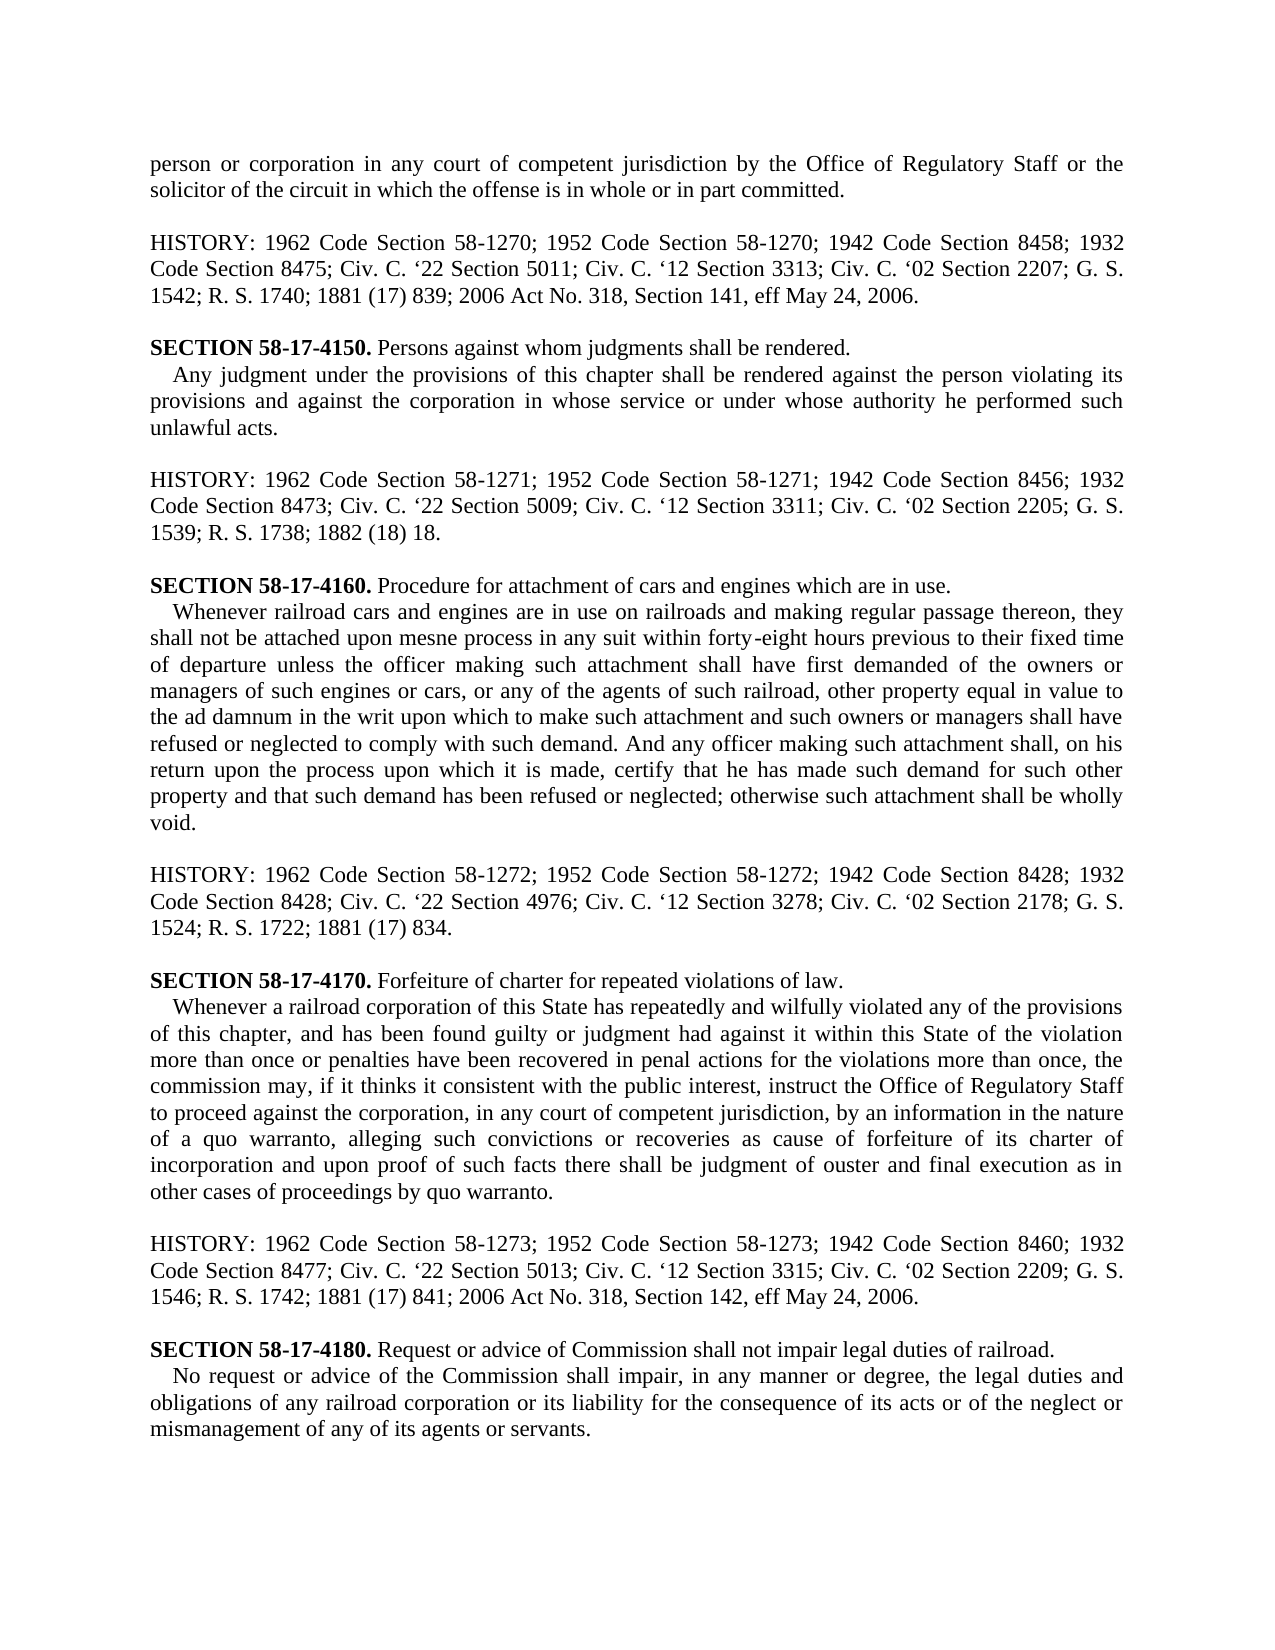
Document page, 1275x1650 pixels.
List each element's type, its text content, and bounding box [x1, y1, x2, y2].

text HISTORY: 1962 Code Section 58-1273; 1952 Code Section 58-1273; 1942 Code Section 8460; 1932 Code Section 8477; Civ. C. ‘22 Section 5013; Civ. C. ‘12 Section 3315; Civ. C. ‘02 Section 2209; G. S. 1546; R. S. 1742; 1881 (17) 841; 2006 Act No. 318, Section 142, eff May 24, 2006. [150, 1231, 1125, 1309]
text HISTORY: 1962 Code Section 58-1272; 1952 Code Section 58-1272; 1942 Code Section 8428; 1932 Code Section 8428; Civ. C. ‘22 Section 4976; Civ. C. ‘12 Section 3278; Civ. C. ‘02 Section 2178; G. S. 1524; R. S. 1722; 1881 (17) 834. [150, 862, 1125, 941]
text SECTION 58-17-4180. Request or advice of Commission shall not impair legal duties of railroad. [150, 1336, 1125, 1362]
text HISTORY: 1962 Code Section 58-1270; 1952 Code Section 58-1270; 1942 Code Section 8458; 1932 Code Section 8475; Civ. C. ‘22 Section 5011; Civ. C. ‘12 Section 3313; Civ. C. ‘02 Section 2207; G. S. 1542; R. S. 1740; 1881 (17) 839; 2006 Act No. 318, Section 141, eff May 24, 2006. [150, 229, 1125, 308]
text Whenever a railroad corporation of this State has repeatedly and wilfully violated any of the provisions of this chapter, and has been found guilty or judgment had against it within this State of the violation more than once or penalties have been recovered in penal actions for the violations more than once, the commission may, if it thinks it consistent with the public interest, instruct the Office of Regulatory Staff to proceed against the corporation, in any court of competent jurisdiction, by an information in the nature of a quo warranto, alleging such convictions or recoveries as cause of forfeiture of its charter of incorporation and upon proof of such facts there shall be judgment of ouster and final execution as in other cases of proceedings by quo warranto. [150, 993, 1125, 1204]
text Whenever railroad cars and engines are in use on railroads and making regular passage thereon, they shall not be attached upon mesne process in any suit within forty-eight hours previous to their fixed time of departure unless the officer making such attachment shall have first demanded of the owners or managers of such engines or cars, or any of the agents of such railroad, other property equal in value to the ad damnum in the writ upon which to make such attachment and such owners or managers shall have refused or neglected to comply with such demand. And any officer making such attachment shall, on his return upon the process upon which it is made, certify that he has made such demand for such other property and that such demand has been refused or neglected; otherwise such attachment shall be wholly void. [150, 598, 1125, 835]
text SECTION 58-17-4150. Persons against whom judgments shall be rendered. [150, 334, 1125, 361]
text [150, 150, 1125, 203]
text No request or advice of the Commission shall impair, in any manner or degree, the legal duties and obligations of any railroad corporation or its liability for the consequence of its acts or of the neglect or mismanagement of any of its agents or servants. [150, 1362, 1125, 1441]
text Any judgment under the provisions of this chapter shall be rendered against the person violating its provisions and against the corporation in whose service or under whose authority he performed such unlawful acts. [150, 361, 1125, 440]
text SECTION 58-17-4160. Procedure for attachment of cars and engines which are in use. [150, 572, 1125, 598]
text SECTION 58-17-4170. Forfeiture of charter for repeated violations of law. [150, 967, 1125, 993]
text HISTORY: 1962 Code Section 58-1271; 1952 Code Section 58-1271; 1942 Code Section 8456; 1932 Code Section 8473; Civ. C. ‘22 Section 5009; Civ. C. ‘12 Section 3311; Civ. C. ‘02 Section 2205; G. S. 1539; R. S. 1738; 1882 (18) 18. [150, 466, 1125, 545]
